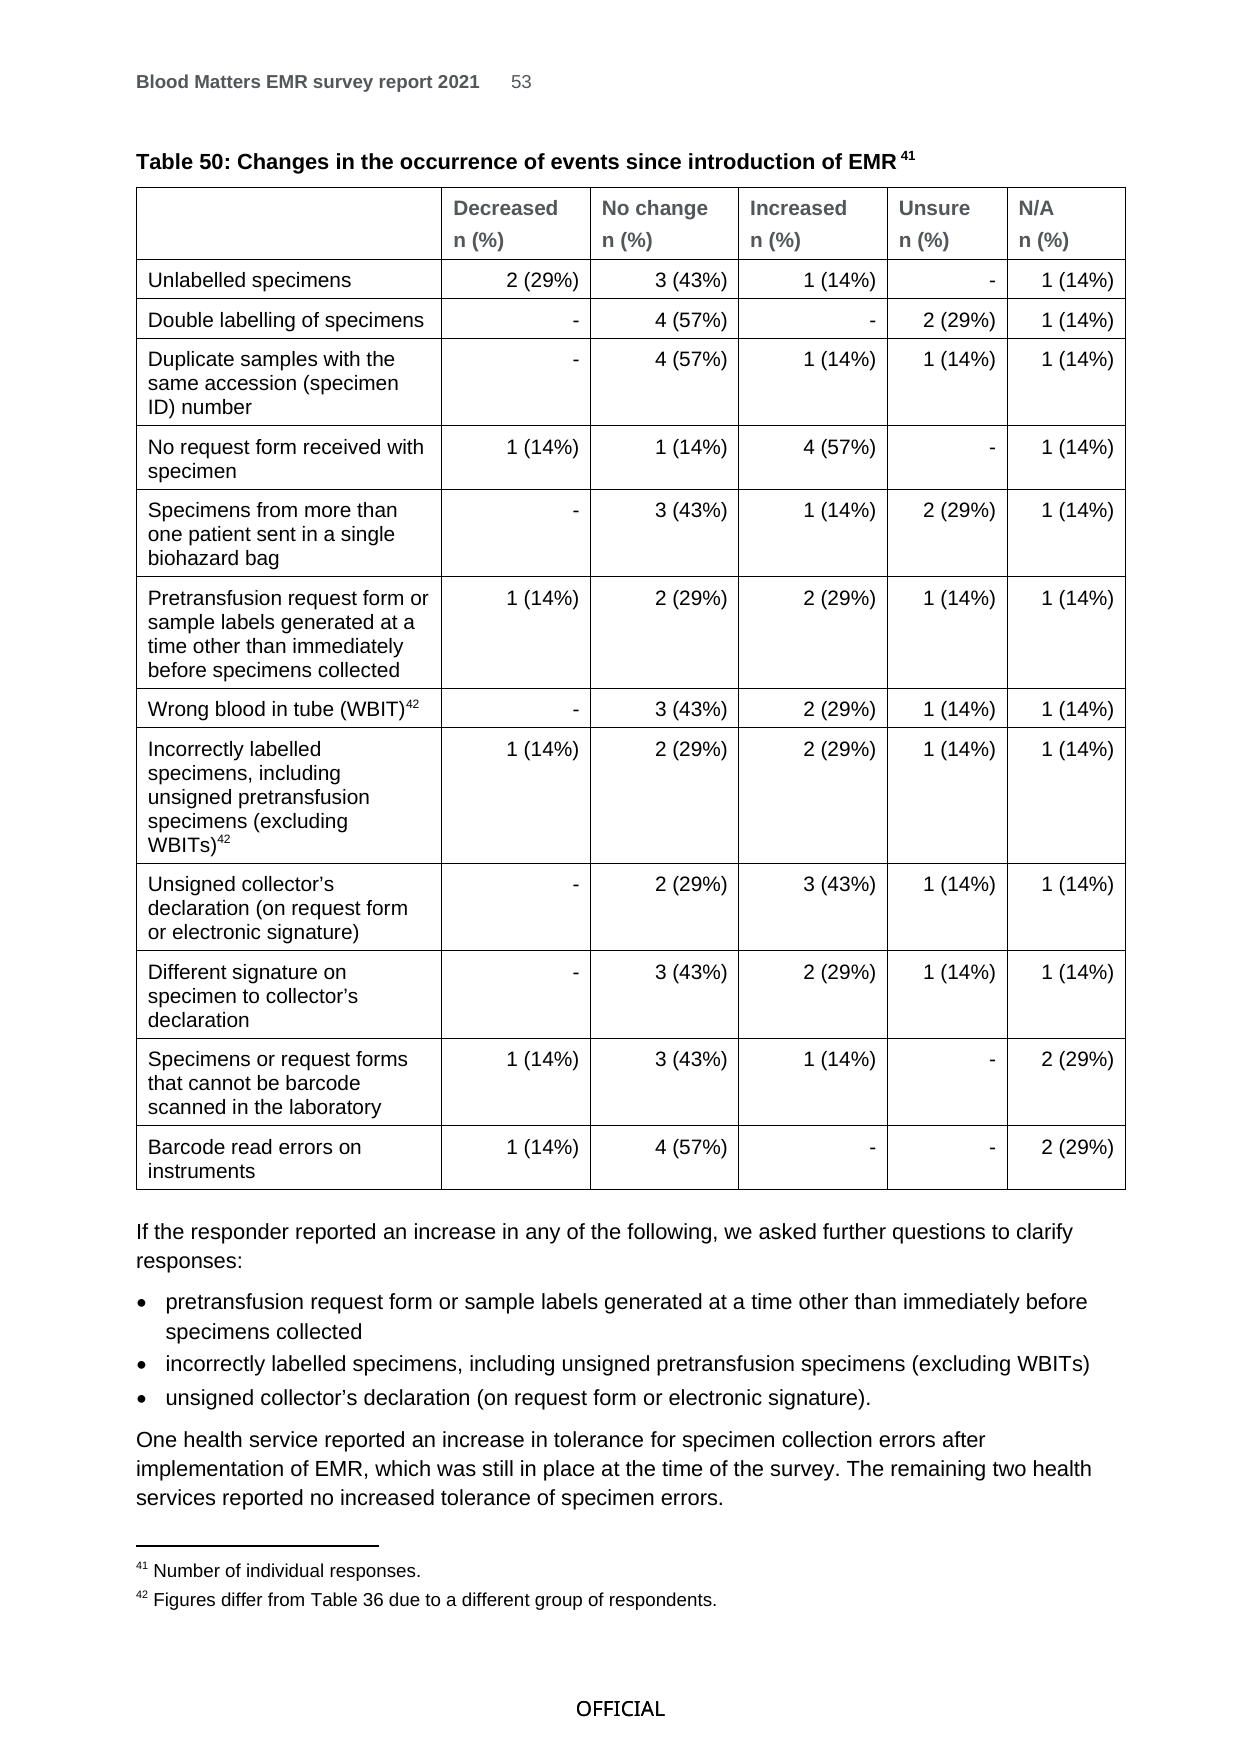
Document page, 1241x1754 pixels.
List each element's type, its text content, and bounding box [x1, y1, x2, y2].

table_cell No request form received with specimen [137, 426, 441, 489]
text One health service reported an increase in tolerance for specimen collection errors after implementation of EMR, which was still in place at the time of the survey. The remaining two health services reported no increased tolerance of specimen errors. [136, 1423, 1104, 1511]
table_cell 1 (14%) [1008, 689, 1125, 727]
table_cell 2 (29%) [442, 260, 590, 298]
table_cell 1 (14%) [739, 490, 887, 576]
table_cell 2 (29%) [591, 864, 738, 950]
table_cell - [888, 1039, 1007, 1125]
table_cell 1 (14%) [1008, 299, 1125, 338]
table_cell 2 (29%) [591, 577, 738, 688]
table_cell - [888, 426, 1007, 489]
table_cell 2 (29%) [739, 951, 887, 1038]
table_cell - [442, 689, 590, 727]
table_cell Double labelling of specimens [137, 299, 441, 338]
table_cell - [739, 1126, 887, 1189]
table_cell 1 (14%) [591, 426, 738, 489]
table_cell 1 (14%) [1008, 728, 1125, 863]
table_cell 1 (14%) [739, 260, 887, 298]
table_cell 2 (29%) [739, 728, 887, 863]
table_cell - [442, 864, 590, 950]
table_cell Wrong blood in tube (WBIT) [137, 689, 441, 727]
table_cell 2 (29%) [739, 577, 887, 688]
table_cell 2 (29%) [1008, 1039, 1125, 1125]
text Table 50: Changes in the occurrence of events since introduction of EMR [136, 148, 1104, 174]
table_cell 3 (43%) [591, 260, 738, 298]
table_cell 2 (29%) [739, 689, 887, 727]
table_cell 1 (14%) [888, 577, 1007, 688]
text unsigned collector’s declaration (on request form or electronic signature). [136, 1381, 1104, 1411]
table_cell Specimens from more than one patient sent in a single biohazard bag [137, 490, 441, 576]
table_cell - [442, 339, 590, 425]
table_header Increased n (%) [739, 188, 887, 258]
table_cell 2 (29%) [591, 728, 738, 863]
table_cell 2 (29%) [888, 299, 1007, 338]
table_cell 1 (14%) [1008, 577, 1125, 688]
table_cell 4 (57%) [739, 426, 887, 489]
table_cell 1 (14%) [442, 577, 590, 688]
table_header [137, 188, 441, 258]
table_cell 1 (14%) [1008, 260, 1125, 298]
table_cell 2 (29%) [1008, 1126, 1125, 1189]
table_cell 1 (14%) [1008, 864, 1125, 950]
table_cell - [739, 299, 887, 338]
table_cell 4 (57%) [591, 1126, 738, 1189]
table_cell 1 (14%) [442, 728, 590, 863]
table_cell - [888, 1126, 1007, 1189]
text If the responder reported an increase in any of the following, we asked further questions to clarify responses: [136, 1215, 1104, 1273]
table_cell 2 (29%) [888, 490, 1007, 576]
table_cell 1 (14%) [888, 728, 1007, 863]
table_header Decreased n (%) [442, 188, 590, 258]
table_cell Unsigned collector’s declaration (on request form or electronic signature) [137, 864, 441, 950]
table_cell 4 (57%) [591, 339, 738, 425]
text pretransfusion request form or sample labels generated at a time other than immediately before specimens collected [136, 1286, 1104, 1344]
table_cell Barcode read errors on instruments [137, 1126, 441, 1189]
table_cell 1 (14%) [888, 339, 1007, 425]
table_cell - [442, 490, 590, 576]
table_cell 3 (43%) [591, 1039, 738, 1125]
table_cell 3 (43%) [739, 864, 887, 950]
table_cell - [442, 299, 590, 338]
table_cell 1 (14%) [442, 1126, 590, 1189]
text incorrectly labelled specimens, including unsigned pretransfusion specimens (excluding WBITs) [136, 1348, 1104, 1377]
table_cell Different signature on specimen to collector’s declaration [137, 951, 441, 1038]
table_cell Pretransfusion request form or sample labels generated at a time other than immediately before specimens collected [137, 577, 441, 688]
table_cell - [442, 951, 590, 1038]
table_cell 1 (14%) [739, 339, 887, 425]
table_cell Incorrectly labelled specimens, including unsigned pretransfusion specimens (excluding WBITs)42 [137, 728, 441, 863]
table_cell 3 (43%) [591, 689, 738, 727]
table_cell 1 (14%) [1008, 426, 1125, 489]
table_cell Duplicate samples with the same accession (specimen ID) number [137, 339, 441, 425]
table_cell Unlabelled specimens [137, 260, 441, 298]
table_cell - [888, 260, 1007, 298]
table_cell Specimens or request forms that cannot be barcode scanned in the laboratory [137, 1039, 441, 1125]
table_cell 1 (14%) [888, 689, 1007, 727]
table_cell 1 (14%) [442, 426, 590, 489]
table_cell 1 (14%) [888, 951, 1007, 1038]
table_cell 1 (14%) [888, 864, 1007, 950]
table_header N/A n (%) [1008, 188, 1125, 258]
table_cell 1 (14%) [1008, 490, 1125, 576]
table_header No change n (%) [591, 188, 738, 258]
table_header Unsure n (%) [888, 188, 1007, 258]
table_cell 1 (14%) [739, 1039, 887, 1125]
table_cell 4 (57%) [591, 299, 738, 338]
table_cell 1 (14%) [1008, 951, 1125, 1038]
table_cell 3 (43%) [591, 490, 738, 576]
table_cell 1 (14%) [442, 1039, 590, 1125]
table_cell 3 (43%) [591, 951, 738, 1038]
table_cell 1 (14%) [1008, 339, 1125, 425]
